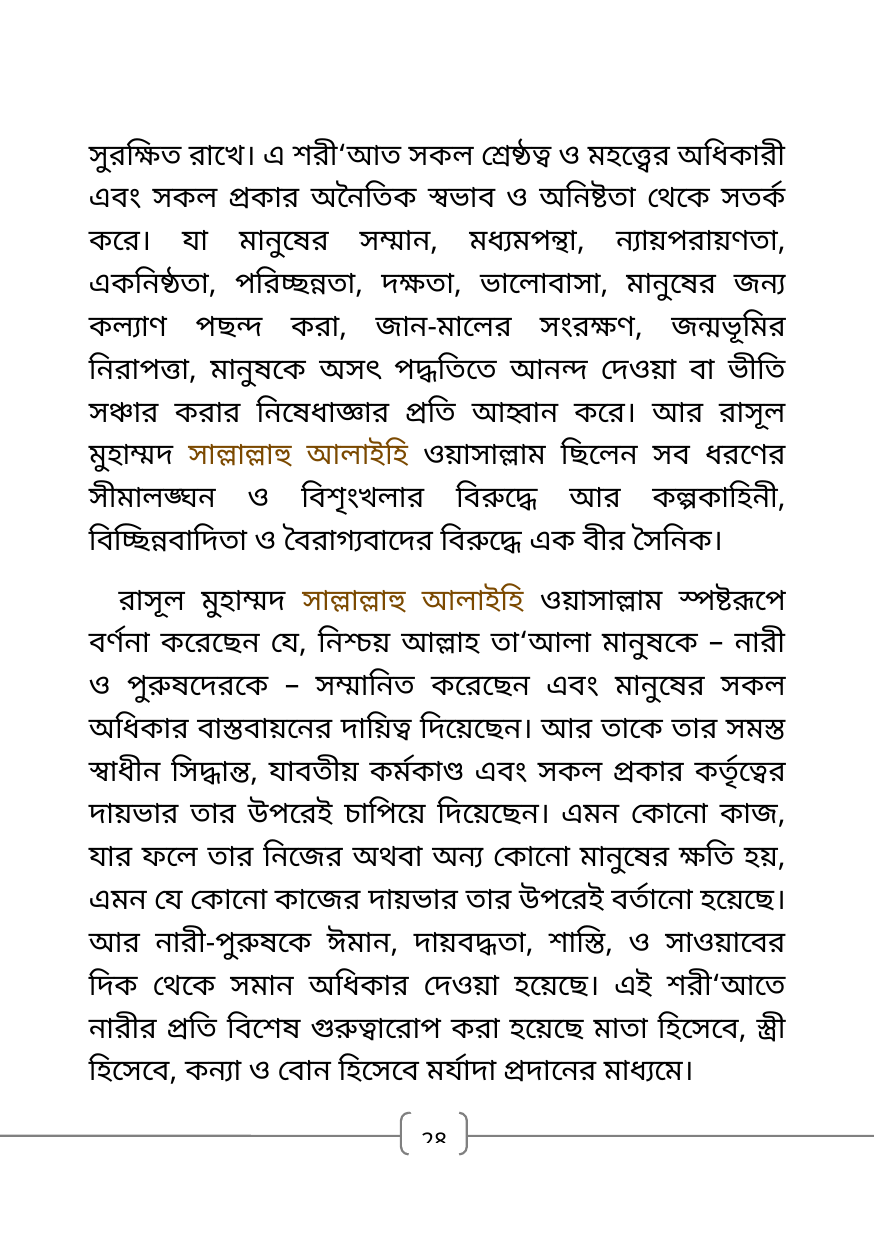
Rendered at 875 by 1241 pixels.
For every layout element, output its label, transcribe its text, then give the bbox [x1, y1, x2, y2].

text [89, 134, 785, 559]
text রাসূল মুহাম্মদ সাল্লাল্লাহু আলাইহি ওয়াসাল্লাম স্পষ্টরূপে বর্ণনা করেছেন যে, নিশ্চয় আল্লাহ তা‘আলা মানুষকে – নারী ও পুরুষদেরকে – সম্মানিত করেছেন এবং মানুষের সকল অধিকার বাস্তবায়নের দায়িত্ব দিয়েছেন। আর তাকে তার সমস্ত স্বাধীন সিদ্ধান্ত, যাবতীয় কর্মকাণ্ড এবং সকল প্রকার কর্তৃত্বের দায়ভার তার উপরেই চাপিয়ে দিয়েছেন। এমন কোনো কাজ, যার ফলে তার নিজের অথবা অন্য কোনো মানুষের ক্ষতি হয়, এমন যে কোনো কাজের দায়ভার তার উপরেই বর্তানো হয়েছে। আর নারী-পুরুষকে ঈমান, দায়বদ্ধতা, শাস্তি, ও সাওয়াবের দিক থেকে সমান অধিকার দেওয়া হয়েছে। এই শরী‘আতে নারীর প্রতি বিশেষ গুরুত্বারোপ করা হয়েছে মাতা হিসেবে, স্ত্রী হিসেবে, কন্যা ও বোন হিসেবে মর্যাদা প্রদানের মাধ্যমে। [89, 579, 785, 1089]
